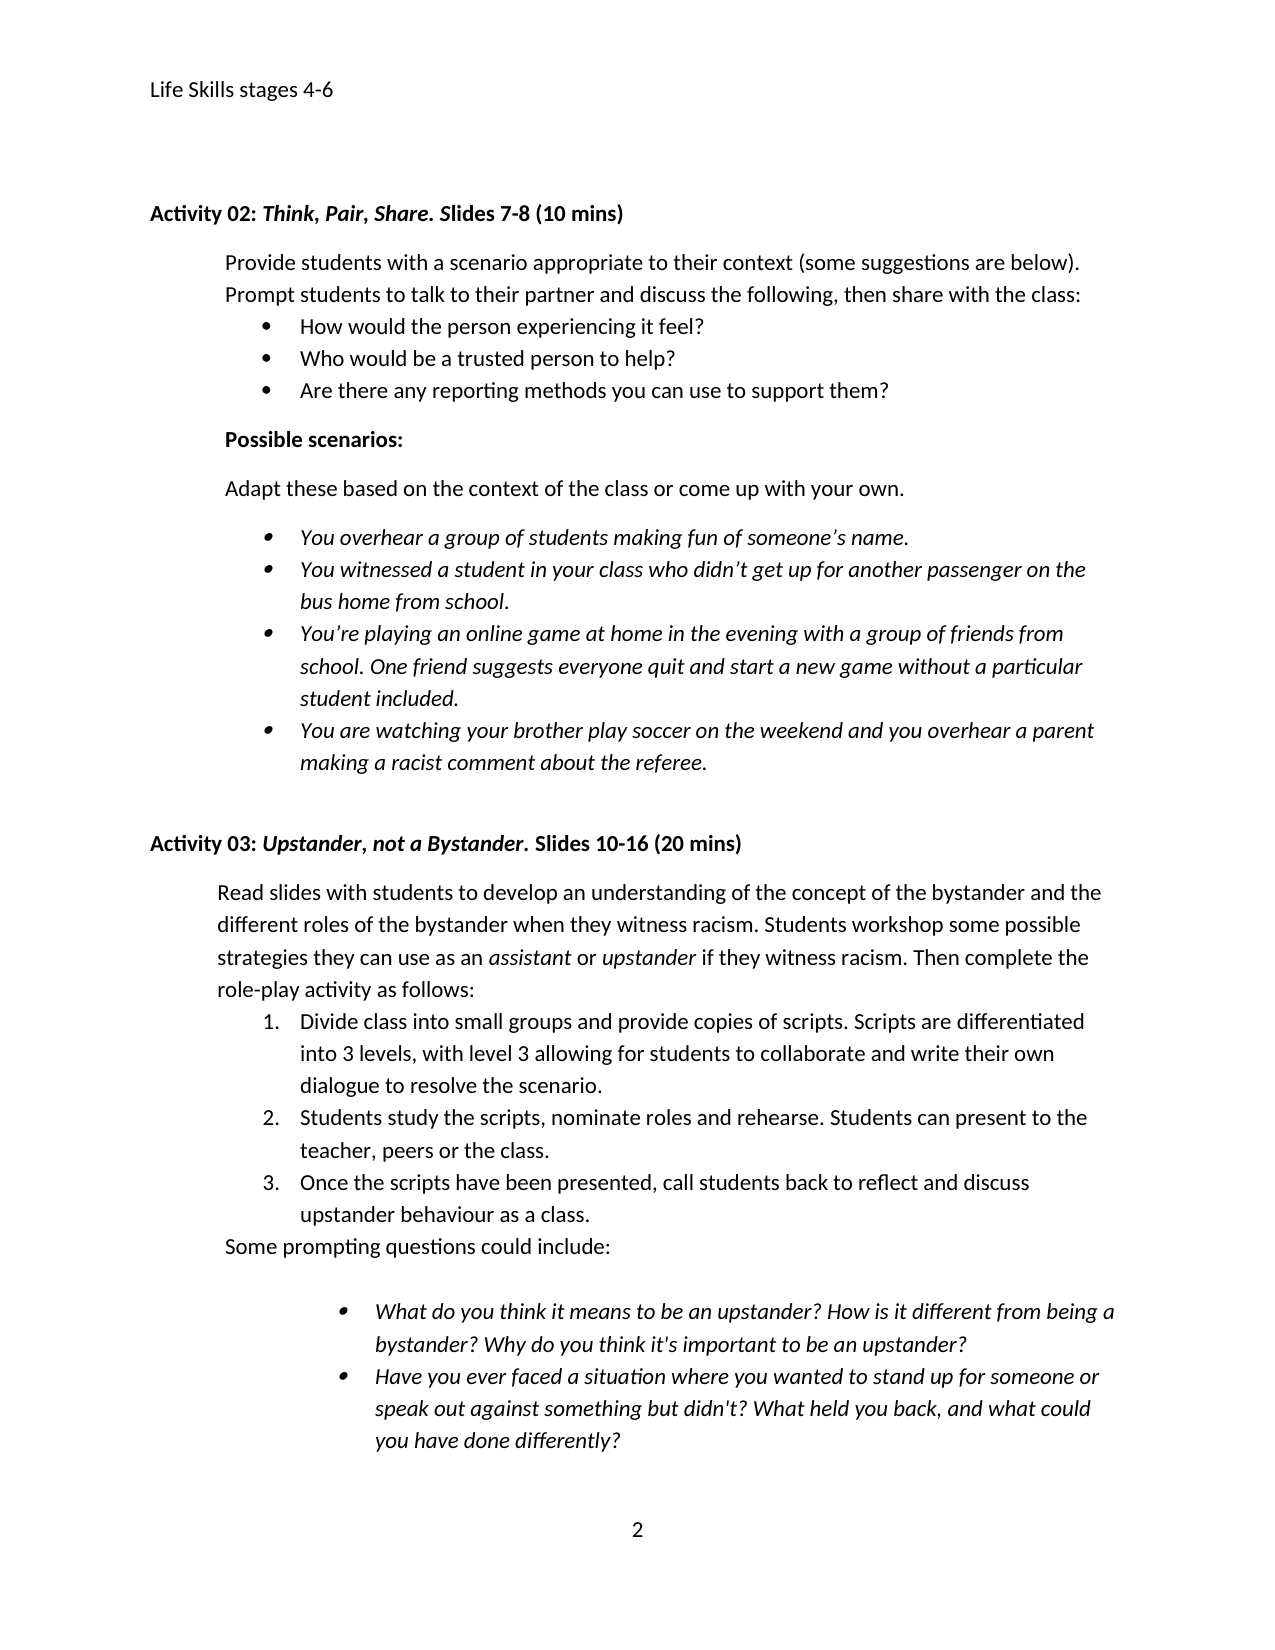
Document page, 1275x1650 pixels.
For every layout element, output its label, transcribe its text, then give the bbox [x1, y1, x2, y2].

list How would the person experiencing it feel? [262, 312, 1125, 340]
list What do you think it means to be an upstander? How is it different from being a bystander? Why do you think it's important to be an upstander? [337, 1297, 1125, 1358]
list Are there any reporting methods you can use to support them? [262, 376, 1125, 404]
list You witnessed a student in your class who didn’t get up for another passenger on the bus home from school. [262, 555, 1125, 615]
text Adapt these based on the context of the class or come up with your own. [150, 474, 1125, 502]
list Divide class into small groups and provide copies of scripts. Scripts are differentiated into 3 levels, with level 3 allowing for students to collaborate and write their own dialogue to resolve the scenario. [262, 1007, 1125, 1099]
list You overhear a group of students making fun of someone’s name. [262, 523, 1125, 551]
text Some prompting questions could include: [225, 1232, 1125, 1260]
text Read slides with students to develop an understanding of the concept of the bystander and the different roles of the bystander when they witness racism. Students workshop some possible strategies they can use as an assistant or upstander if they witness racism. Then complete the role-play activity as follows: [217, 878, 1125, 1003]
list Have you ever faced a situation where you wanted to stand up for someone or speak out against something but didn't? What held you back, and what could you have done differently? [337, 1362, 1125, 1454]
list Students study the scripts, nominate roles and rehearse. Students can present to the teacher, peers or the class. [262, 1103, 1125, 1164]
text Possible scenarios: [150, 425, 1125, 453]
list Once the scripts have been presented, call students back to reflect and discuss upstander behaviour as a class. [262, 1168, 1125, 1228]
list You are watching your brother play soccer on the weekend and you overhear a parent making a racist comment about the referee. [262, 716, 1125, 776]
list Provide students with a scenario appropriate to their context (some suggestions are below). Prompt students to talk to their partner and discuss the following, then share with the class: [225, 248, 1125, 308]
list Who would be a trusted person to help? [262, 344, 1125, 372]
text Activity 02: Think, Pair, Share. Slides 7-8 (10 mins) [150, 199, 1125, 227]
text Activity 03: Upstander, not a Bystander. Slides 10-16 (20 mins) [150, 829, 1125, 857]
list You’re playing an online game at home in the evening with a group of friends from school. One friend suggests everyone quit and start a new game without a particular student included. [262, 619, 1125, 712]
